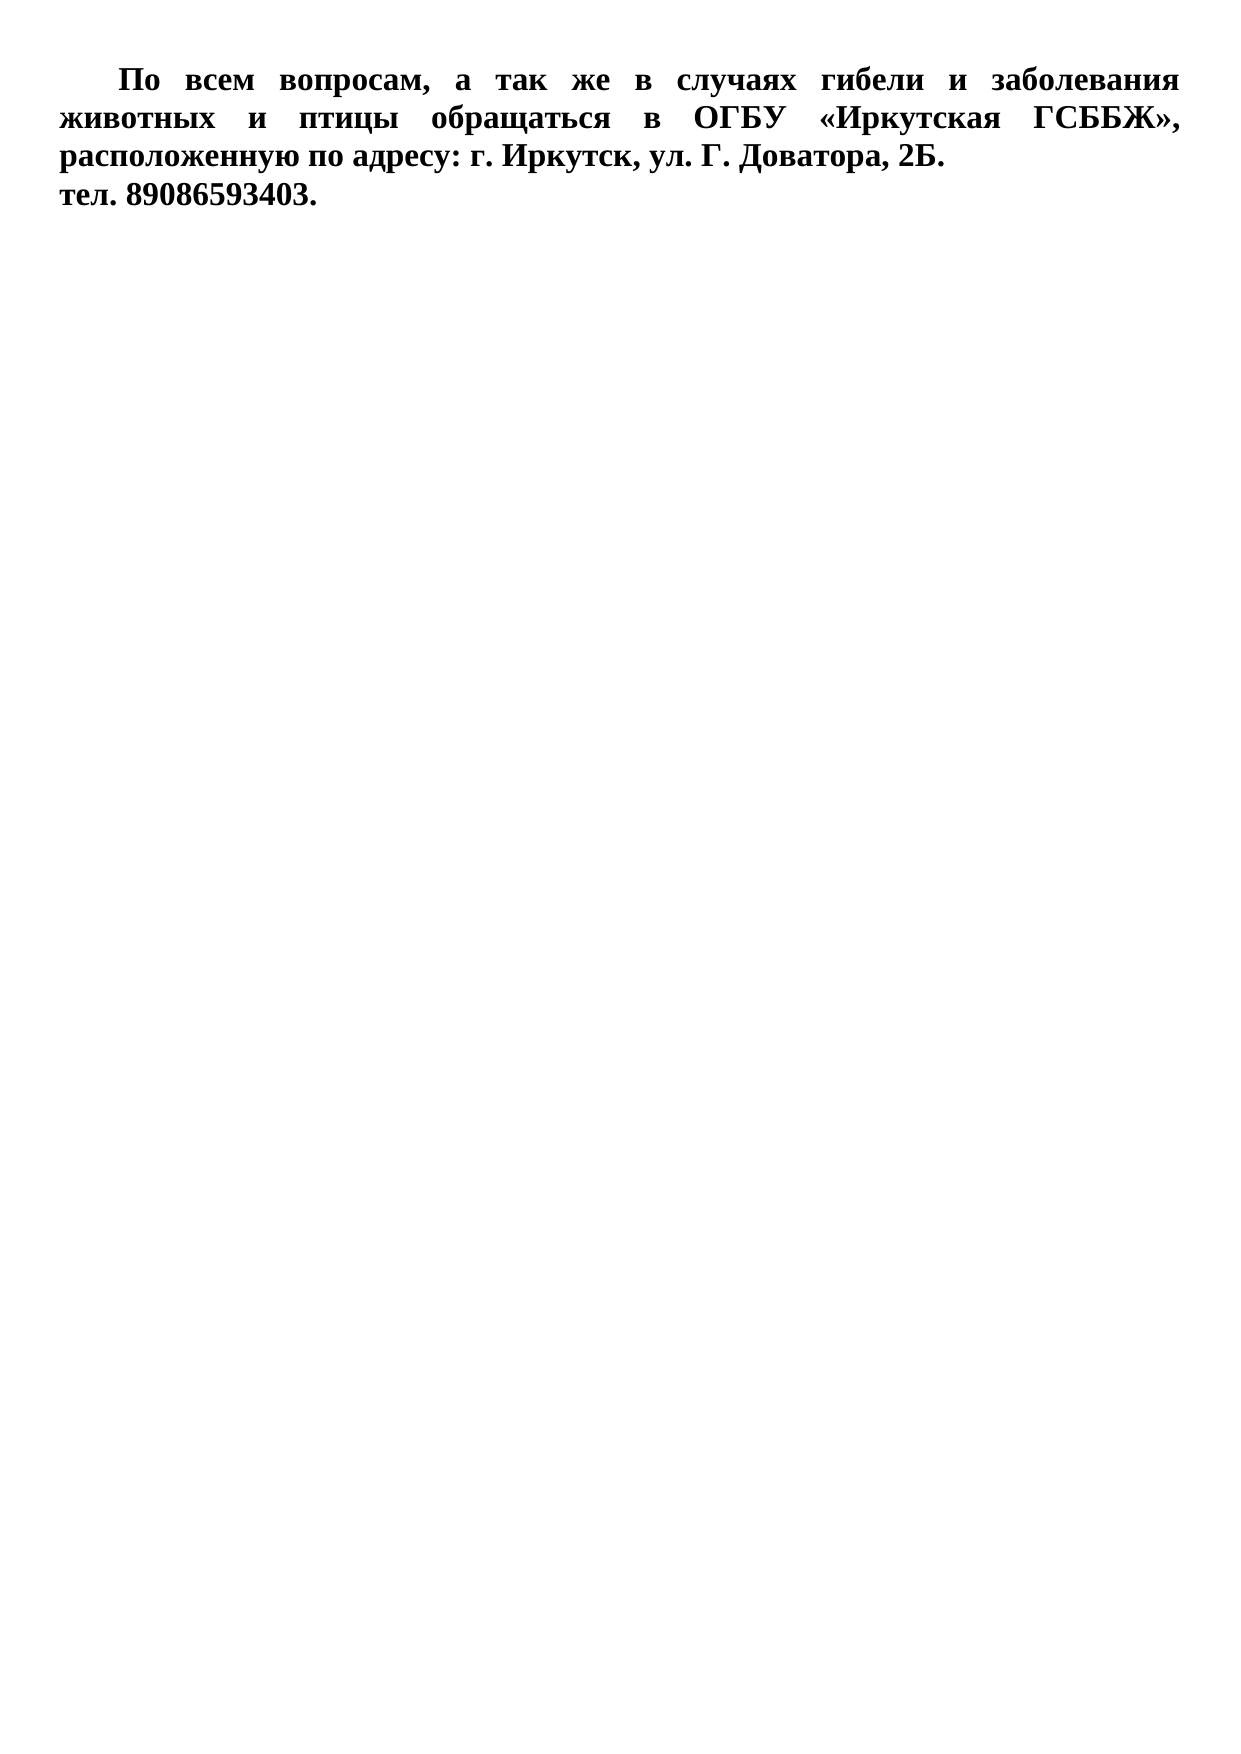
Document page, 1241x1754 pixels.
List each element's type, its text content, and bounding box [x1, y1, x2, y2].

text По всем вопросам, а так же в случаях гибели и заболевания животных и птицы обращаться в ОГБУ «Иркутская ГСББЖ», расположенную по адресу: г. Иркутск, ул. Г. Доватора, 2Б. [59, 59, 1181, 174]
text тел. 89086593403. [59, 174, 1181, 212]
